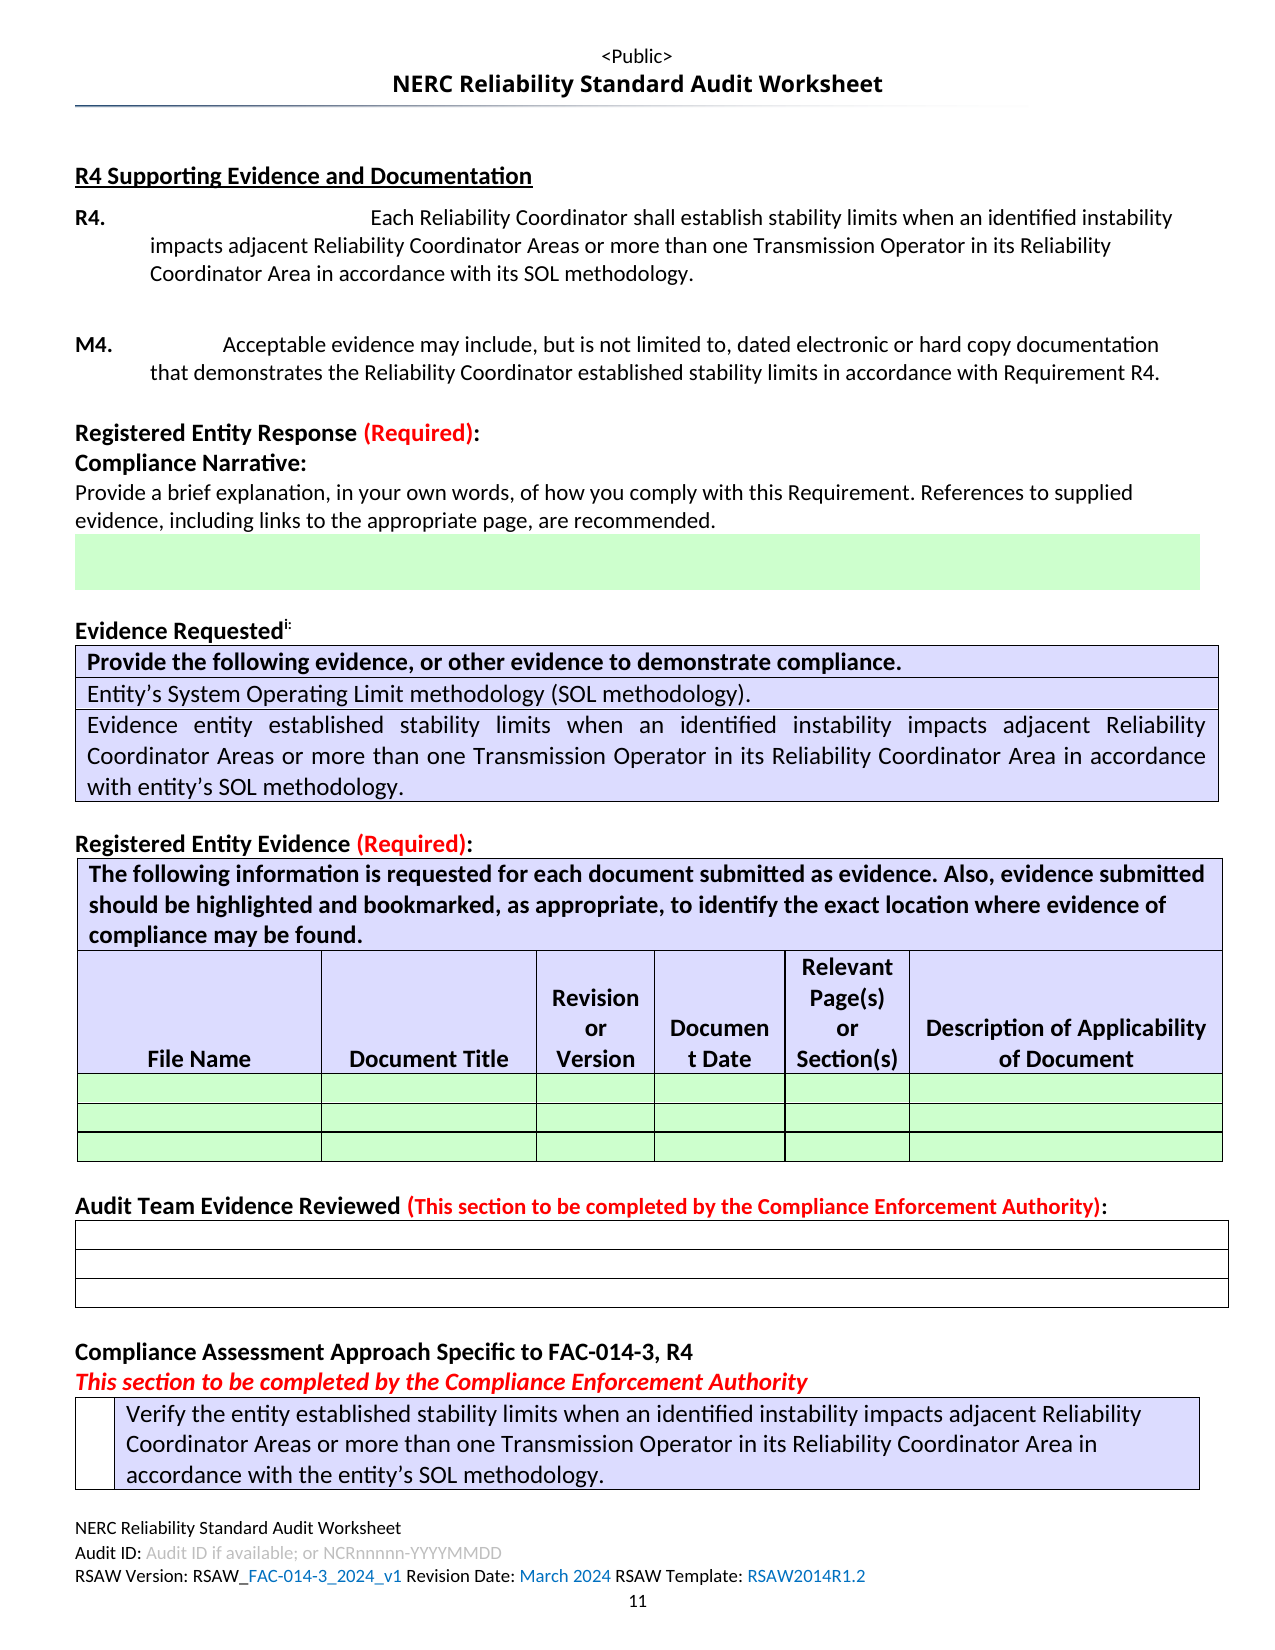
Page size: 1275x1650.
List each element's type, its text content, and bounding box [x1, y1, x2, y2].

text Compliance Narrative: [75, 447, 1200, 478]
table_cell [78, 1104, 321, 1131]
table_cell Document Date [655, 951, 784, 1073]
table_cell [78, 1074, 321, 1102]
table_cell [655, 1133, 784, 1161]
table_cell File Name [78, 951, 321, 1073]
text Evidence Requestedi: [75, 618, 1200, 645]
table_cell [910, 1074, 1222, 1102]
text M4. Acceptable evidence may include, but is not limited to, dated electronic or hard copy documentation that demonstrates the Reliability Coordinator established stability limits in accordance with Requirement R4. [75, 330, 1200, 386]
table_cell [76, 1250, 1228, 1278]
text Provide a brief explanation, in your own words, of how you comply with this Requirement. References to supplied evidence, including links to the appropriate page, are recommended. [75, 478, 1200, 534]
text R4. Each Reliability Coordinator shall establish stability limits when an identified instability impacts adjacent Reliability Coordinator Areas or more than one Transmission Operator in its Reliability Coordinator Area in accordance with its SOL methodology. [75, 203, 1200, 287]
table_cell [322, 1133, 536, 1161]
table_cell [910, 1133, 1222, 1161]
table_cell [786, 1104, 909, 1131]
table_cell [322, 1074, 536, 1102]
table_cell Entity’s System Operating Limit methodology (SOL methodology). [76, 678, 1218, 708]
table_cell [786, 1074, 909, 1102]
text This section to be completed by the Compliance Enforcement Authority [75, 1366, 1200, 1397]
picture [75, 105, 1052, 114]
table_cell [322, 1104, 536, 1131]
table_cell [537, 1133, 654, 1161]
text Compliance Assessment Approach Specific to FAC-014-3, R4 [75, 1338, 1200, 1366]
table_cell Relevant Page(s) or Section(s) [786, 951, 909, 1073]
text Audit Team Evidence Reviewed (This section to be completed by the Compliance Enforcement Authority): [75, 1192, 1200, 1220]
table_cell [786, 1133, 909, 1161]
table_cell [537, 1074, 654, 1102]
text R4 Supporting Evidence and Documentation [75, 160, 1200, 191]
table_header [76, 1398, 114, 1489]
table_cell [76, 1279, 1228, 1307]
text Registered Entity Evidence (Required): [75, 830, 1200, 858]
table_cell [78, 1133, 321, 1161]
table_header The following information is requested for each document submitted as evidence. Also, evidence submitted should be highlighted and bookmarked, as appropriate, to identify the exact location where evidence of compliance may be found. [78, 859, 1222, 950]
table_cell [537, 1104, 654, 1131]
text Registered Entity Response (Required): [75, 417, 1200, 447]
table_cell Revision or Version [537, 951, 654, 1073]
table_cell [655, 1074, 784, 1102]
table_cell Evidence entity established stability limits when an identified instability impacts adjacent Reliability Coordinator Areas or more than one Transmission Operator in its Reliability Coordinator Area in accordance with entity’s SOL methodology. [76, 710, 1218, 801]
table_cell Description of Applicability of Document [910, 951, 1222, 1073]
table_cell Document Title [322, 951, 536, 1073]
table_header Verify the entity established stability limits when an identified instability impacts adjacent Reliability Coordinator Areas or more than one Transmission Operator in its Reliability Coordinator Area in accordance with the entity’s SOL methodology. [115, 1398, 1199, 1489]
table_cell [655, 1104, 784, 1131]
table_header [76, 1221, 1228, 1249]
table_cell [910, 1104, 1222, 1131]
table_header Provide the following evidence, or other evidence to demonstrate compliance. [76, 646, 1218, 677]
